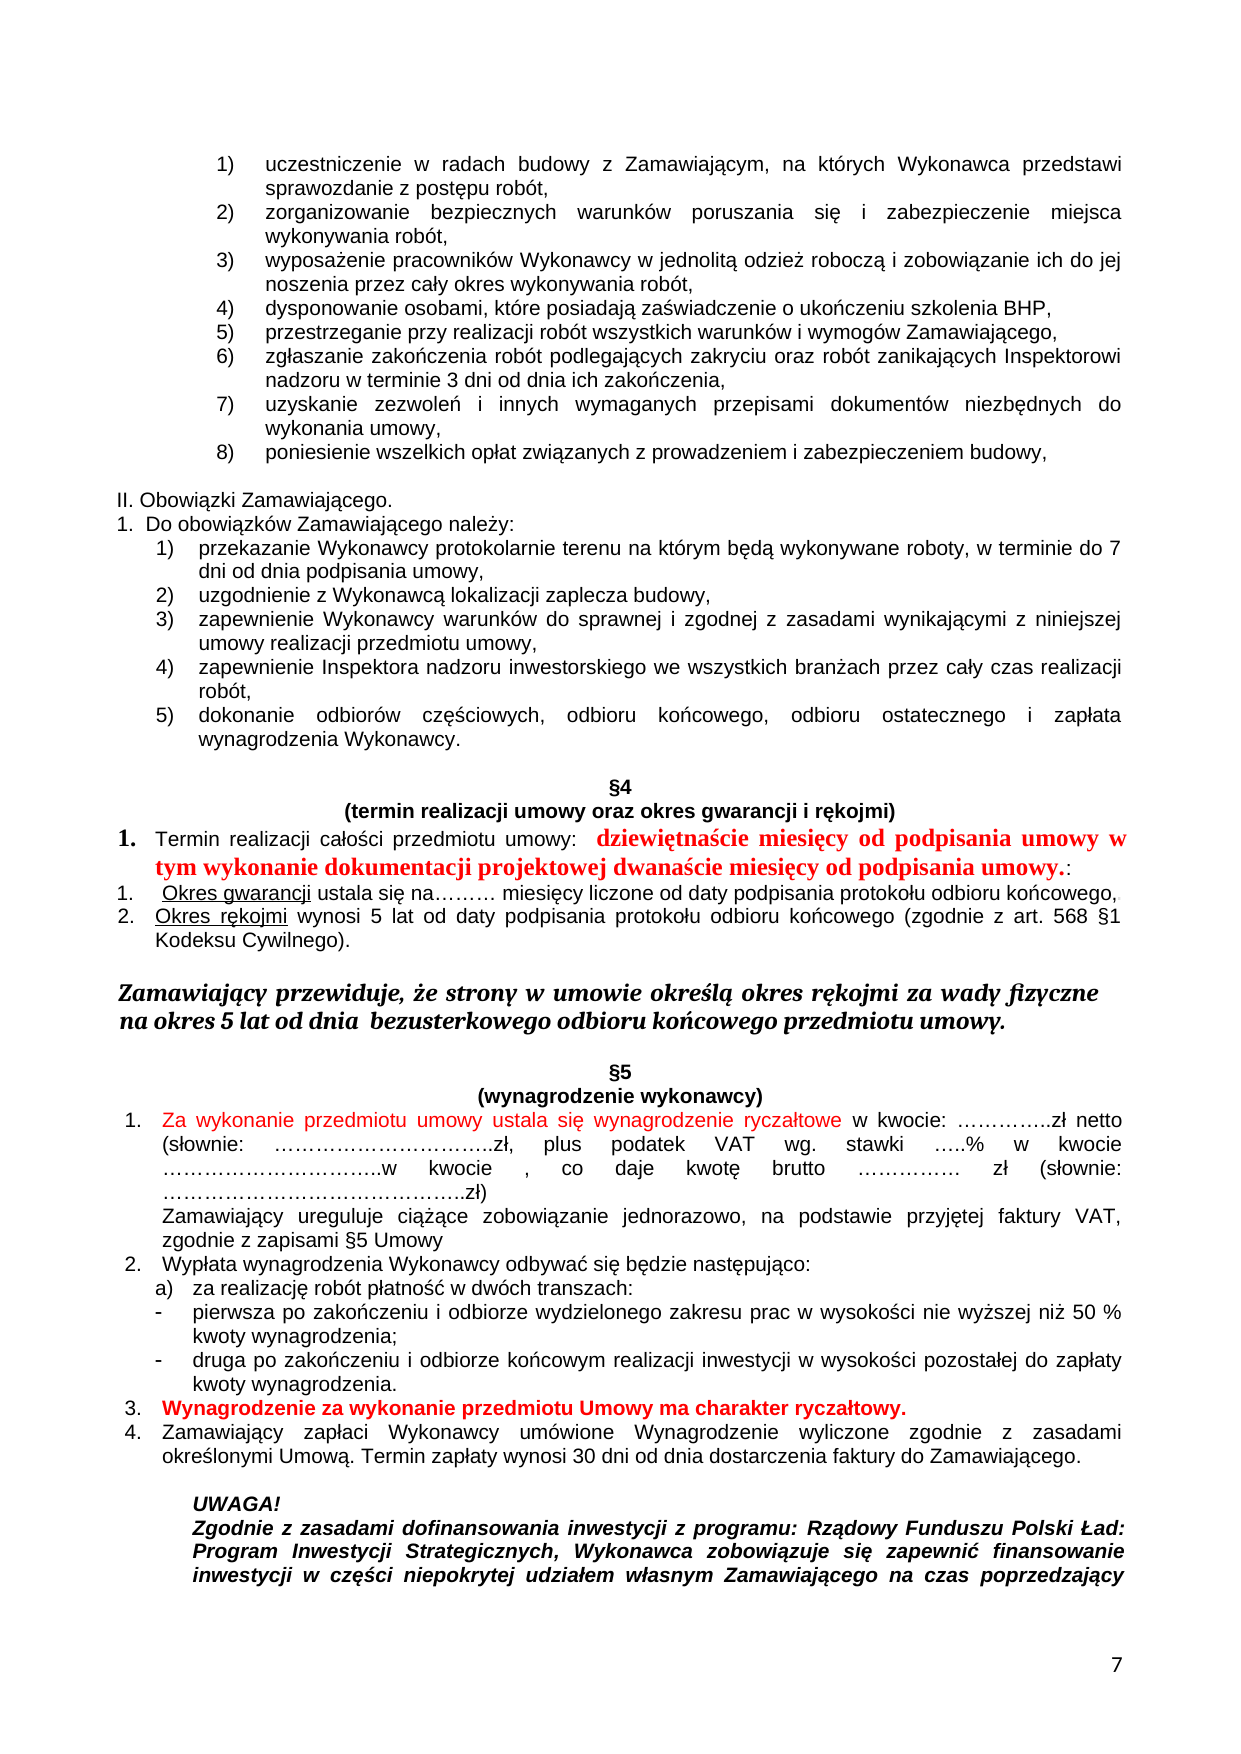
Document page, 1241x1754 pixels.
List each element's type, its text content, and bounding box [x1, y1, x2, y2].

list Wypłata wynagrodzenia Wykonawcy odbywać się będzie następująco: [124, 1252, 1122, 1276]
list Wynagrodzenie za wykonanie przedmiotu Umowy ma charakter ryczałtowy. [124, 1396, 1122, 1419]
subtitle §5 [120, 1060, 1120, 1084]
list za realizację robót płatność w dwóch transzach: [155, 1276, 1123, 1299]
list zorganizowanie bezpiecznych warunków poruszania się i zabezpieczenie miejsca wykonywania robót, [216, 200, 1122, 248]
list druga po zakończeniu i odbiorze końcowym realizacji inwestycji w wysokości pozostałej do zapłaty kwoty wynagrodzenia. [155, 1348, 1122, 1396]
list wyposażenie pracowników Wykonawcy w jednolitą odzież roboczą i zobowiązanie ich do jej noszenia przez cały okres wykonywania robót, [216, 248, 1122, 296]
list zapewnienie Wykonawcy warunków do sprawnej i zgodnej z zasadami wynikającymi z niniejszej umowy realizacji przedmiotu umowy, [156, 607, 1122, 655]
list dysponowanie osobami, które posiadają zaświadczenie o ukończeniu szkolenia BHP, [216, 296, 1122, 320]
list Termin realizacji całości przedmiotu umowy: dziewiętnaście miesięcy od podpisania umowy w tym wykonanie dokumentacji projektowej dwanaście miesięcy od podpisania umowy.: [117, 823, 1127, 880]
list pierwsza po zakończeniu i odbiorze wydzielonego zakresu prac w wysokości nie wyższej niż 50 % kwoty wynagrodzenia; [155, 1299, 1123, 1348]
list uczestniczenie w radach budowy z Zamawiającym, na których Wykonawca przedstawi sprawozdanie z postępu robót, [216, 152, 1122, 200]
text II. Obowiązki Zamawiającego. [116, 487, 1122, 511]
subtitle (wynagrodzenie wykonawcy) [120, 1084, 1120, 1108]
list Zamawiający ureguluje ciążące zobowiązanie jednorazowo, na podstawie przyjętej faktury VAT, zgodnie z zapisami §5 Umowy [162, 1204, 1122, 1252]
list dokonanie odbiorów częściowych, odbioru końcowego, odbioru ostatecznego i zapłata wynagrodzenia Wykonawcy. [156, 703, 1122, 751]
list Okres gwarancji ustala się na……… miesięcy liczone od daty podpisania protokołu odbioru końcowego, [116, 880, 1122, 904]
list Zamawiający zapłaci Wykonawcy umówione Wynagrodzenie wyliczone zgodnie z zasadami określonymi Umową. Termin zapłaty wynosi 30 dni od dnia dostarczenia faktury do Zamawiającego. [124, 1419, 1122, 1467]
subtitle (termin realizacji umowy oraz okres gwarancji i rękojmi) [120, 799, 1120, 823]
list zapewnienie Inspektora nadzoru inwestorskiego we wszystkich branżach przez cały czas realizacji robót, [156, 655, 1122, 703]
subtitle §4 [120, 775, 1120, 799]
list Za wykonanie przedmiotu umowy ustala się wynagrodzenie ryczałtowe w kwocie: …………..zł netto (słownie: …………………………..zł, plus podatek VAT wg. stawki …..% w kwocie …………………………..w kwocie , co daje kwotę brutto …………… zł (słownie: ……………………………………..zł) [124, 1108, 1122, 1204]
list Okres rękojmi wynosi 5 lat od daty podpisania protokołu odbioru końcowego (zgodnie z art. 568 §1 Kodeksu Cywilnego). [117, 904, 1122, 952]
list uzyskanie zezwoleń i innych wymaganych przepisami dokumentów niezbędnych do wykonania umowy, [216, 392, 1122, 439]
list poniesienie wszelkich opłat związanych z prowadzeniem i zabezpieczeniem budowy, [216, 439, 1122, 463]
list uzgodnienie z Wykonawcą lokalizacji zaplecza budowy, [156, 583, 1122, 607]
text 1. Do obowiązków Zamawiającego należy: [116, 511, 1122, 535]
text Zamawiający przewiduje, że strony w umowie określą okres rękojmi za wady fizyczne na okres 5 lat od dnia bezusterkowego odbioru końcowego przedmiotu umowy. [118, 978, 1103, 1036]
list przestrzeganie przy realizacji robót wszystkich warunków i wymogów Zamawiającego, [216, 320, 1122, 344]
list przekazanie Wykonawcy protokolarnie terenu na którym będą wykonywane roboty, w terminie do 7 dni od dnia podpisania umowy, [156, 535, 1122, 583]
list zgłaszanie zakończenia robót podlegających zakryciu oraz robót zanikających Inspektorowi nadzoru w terminie 3 dni od dnia ich zakończenia, [216, 344, 1122, 392]
list UWAGA! [192, 1491, 1127, 1515]
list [192, 1515, 1127, 1587]
